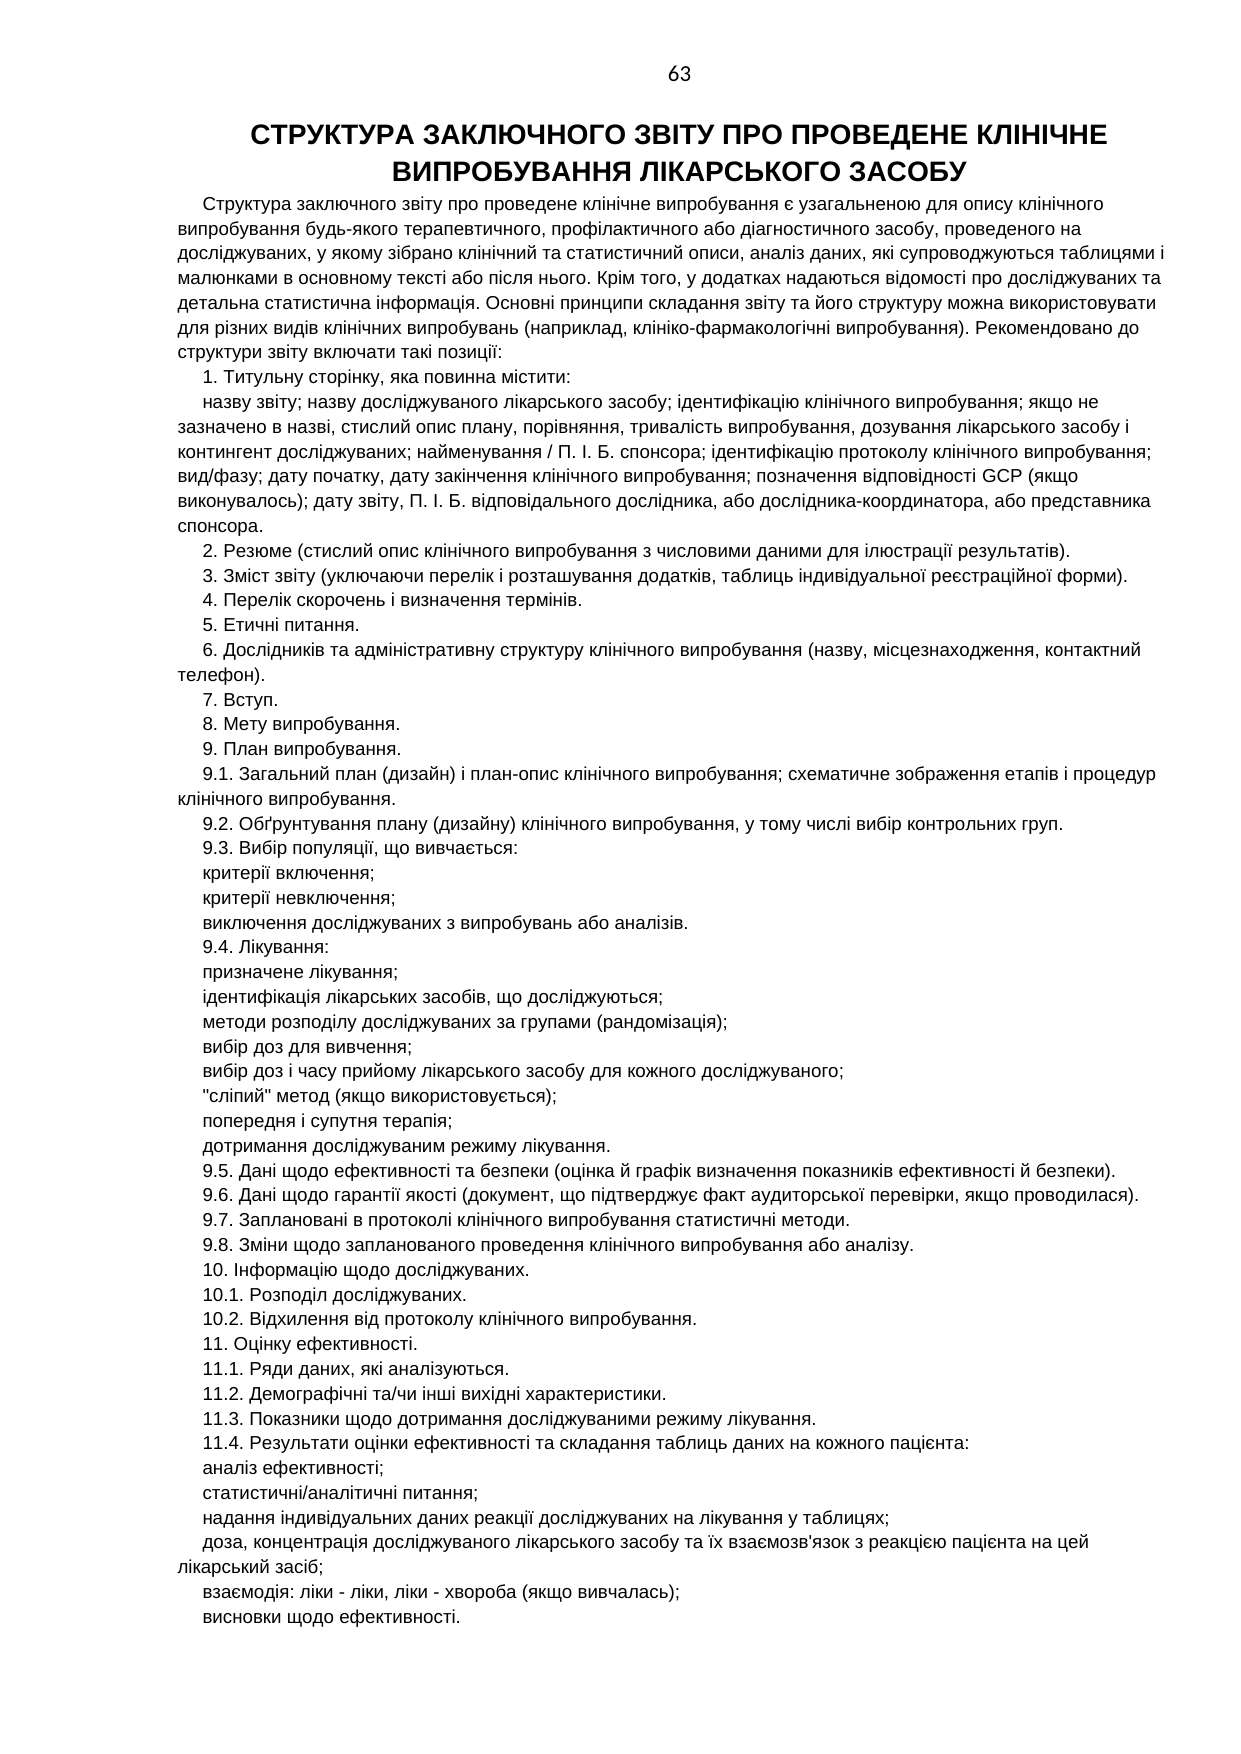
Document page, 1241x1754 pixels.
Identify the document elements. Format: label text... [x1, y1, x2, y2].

text надання індивідуальних даних реакції досліджуваних на лікування у таблицях; [177, 1506, 1181, 1528]
text призначене лікування; [177, 961, 1181, 983]
text 10. Інформацію щодо досліджуваних. [177, 1258, 1181, 1280]
text 9.4. Лікування: [177, 936, 1181, 958]
text ідентифікація лікарських засобів, що досліджуються; [177, 986, 1181, 1007]
text Структура заключного звіту про проведене клінічне випробування є узагальненою для опису клінічного випробування будь-якого терапевтичного, профілактичного або діагностичного засобу, проведеного на досліджуваних, у якому зібрано клінічний та статистичний описи, аналіз даних, які супроводжуються таблицями і малюнками в основному тексті або після нього. Крім того, у додатках надаються відомості про досліджуваних та детальна статистична інформація. Основні принципи складання звіту та його структуру можна використовувати для різних видів клінічних випробувань (наприклад, клініко-фармакологічні випробування). Рекомендовано до структури звіту включати такі позиції: [177, 192, 1181, 363]
text виключення досліджуваних з випробувань або аналізів. [177, 911, 1181, 933]
text 3. Зміст звіту (уключаючи перелік і розташування додатків, таблиць індивідуальної реєстраційної форми). [177, 564, 1181, 586]
text 2. Резюме (стислий опис клінічного випробування з числовими даними для ілюстрації результатів). [177, 539, 1181, 561]
text 10.2. Відхилення від протоколу клінічного випробування. [177, 1308, 1181, 1330]
text 1. Титульну сторінку, яка повинна містити: [177, 366, 1181, 388]
text висновки щодо ефективності. [177, 1606, 1181, 1627]
text критерії невключення; [177, 887, 1181, 908]
text 8. Мету випробування. [177, 713, 1181, 735]
text 11.2. Демографічні та/чи інші вихідні характеристики. [177, 1382, 1181, 1404]
text 11.3. Показники щодо дотримання досліджуваними режиму лікування. [177, 1407, 1181, 1429]
text критерії включення; [177, 862, 1181, 883]
text статистичні/аналітичні питання; [177, 1482, 1181, 1503]
text доза, концентрація досліджуваного лікарського засобу та їх взаємозв'язок з реакцією пацієнта на цей лікарський засіб; [177, 1531, 1181, 1578]
text 6. Дослідників та адміністративну структуру клінічного випробування (назву, місцезнаходження, контактний телефон). [177, 639, 1181, 685]
text 11.4. Результати оцінки ефективності та складання таблиць даних на кожного пацієнта: [177, 1432, 1181, 1454]
subtitle СТРУКТУРА ЗАКЛЮЧНОГО ЗВІТУ ПРО ПРОВЕДЕНЕ КЛІНІЧНЕ ВИПРОБУВАННЯ ЛІКАРСЬКОГО ЗАСОБУ [177, 118, 1181, 188]
text 9.1. Загальний план (дизайн) і план-опис клінічного випробування; схематичне зображення етапів і процедур клінічного випробування. [177, 763, 1181, 809]
text 9.8. Зміни щодо запланованого проведення клінічного випробування або аналізу. [177, 1234, 1181, 1255]
text 9.6. Дані щодо гарантії якості (документ, що підтверджує факт аудиторської перевірки, якщо проводилася). [177, 1184, 1181, 1206]
text 11. Оцінку ефективності. [177, 1333, 1181, 1354]
text 7. Вступ. [177, 688, 1181, 710]
text методи розподілу досліджуваних за групами (рандомізація); [177, 1011, 1181, 1032]
text 9.7. Заплановані в протоколі клінічного випробування статистичні методи. [177, 1209, 1181, 1231]
text взаємодія: ліки - ліки, ліки - хвороба (якщо вивчалась); [177, 1581, 1181, 1602]
text 4. Перелік скорочень і визначення термінів. [177, 589, 1181, 611]
text 5. Етичні питання. [177, 614, 1181, 636]
text вибір доз для вивчення; [177, 1035, 1181, 1057]
text 10.1. Розподіл досліджуваних. [177, 1283, 1181, 1305]
text "сліпий" метод (якщо використовується); [177, 1085, 1181, 1107]
text 11.1. Ряди даних, які аналізуються. [177, 1358, 1181, 1379]
text 9.5. Дані щодо ефективності та безпеки (оцінка й графік визначення показників ефективності й безпеки). [177, 1159, 1181, 1181]
text назву звіту; назву досліджуваного лікарського засобу; ідентифікацію клінічного випробування; якщо не зазначено в назві, стислий опис плану, порівняння, тривалість випробування, дозування лікарського засобу і контингент досліджуваних; найменування / П. І. Б. спонсора; ідентифікацію протоколу клінічного випробування; вид/фазу; дату початку, дату закінчення клінічного випробування; позначення відповідності GCP (якщо виконувалось); дату звіту, П. І. Б. відповідального дослідника, або дослідника-координатора, або представника спонсора. [177, 391, 1181, 536]
text аналіз ефективності; [177, 1457, 1181, 1478]
text 9.3. Вибір популяції, що вивчається: [177, 837, 1181, 859]
text 9. План випробування. [177, 738, 1181, 759]
text попередня і супутня терапія; [177, 1110, 1181, 1131]
text 9.2. Обґрунтування плану (дизайну) клінічного випробування, у тому числі вибір контрольних груп. [177, 812, 1181, 834]
text дотримання досліджуваним режиму лікування. [177, 1134, 1181, 1156]
text вибір доз і часу прийому лікарського засобу для кожного досліджуваного; [177, 1060, 1181, 1082]
